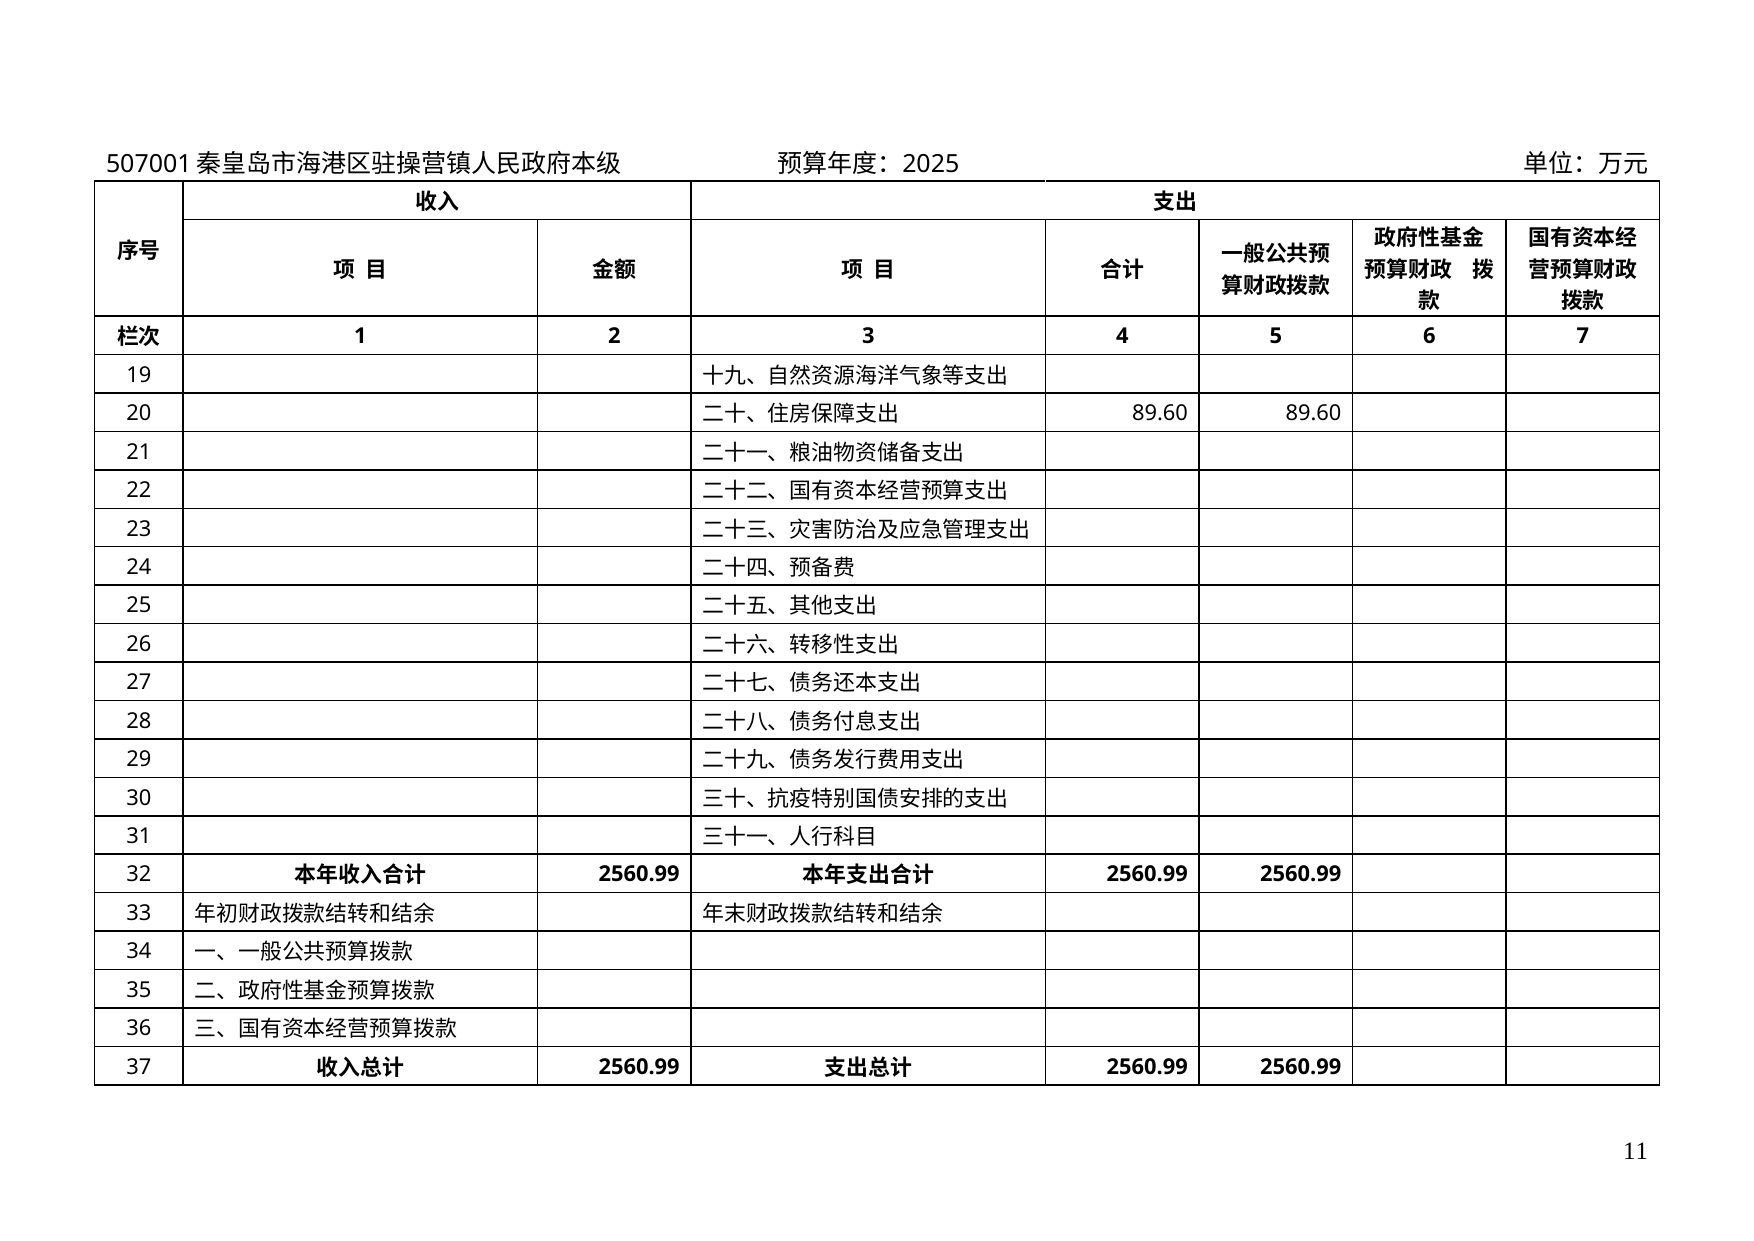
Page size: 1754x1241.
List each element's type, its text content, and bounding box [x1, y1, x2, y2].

table_header 507001秦皇岛市海港区驻操营镇人民政府本级 [95, 143, 690, 180]
table_cell [1507, 778, 1659, 815]
table_cell [1353, 701, 1505, 738]
table_cell 二十六、转移性支出 [692, 624, 1045, 661]
table_cell [1353, 394, 1505, 431]
table_cell [1046, 663, 1198, 699]
table_cell [1046, 778, 1198, 815]
table_cell 1 [184, 317, 537, 354]
table_cell [538, 701, 690, 738]
table_cell [1353, 1009, 1505, 1046]
table_cell [184, 817, 537, 853]
table_cell 二十四、预备费 [692, 547, 1045, 584]
table_cell [1507, 394, 1659, 431]
table_cell [1046, 1009, 1198, 1046]
table_cell 3 [692, 317, 1045, 354]
table_cell 2560.99 [1200, 1047, 1352, 1084]
table_cell [1353, 893, 1505, 930]
table_cell 30 [95, 778, 182, 815]
table_cell [1353, 663, 1505, 699]
table_cell 21 [95, 432, 182, 469]
table_cell [538, 1009, 690, 1046]
table_cell [184, 624, 537, 661]
table_cell [1353, 586, 1505, 623]
table_cell [184, 586, 537, 623]
table_cell [1046, 509, 1198, 546]
table_cell 19 [95, 355, 182, 392]
table_cell [1046, 432, 1198, 469]
table_cell 一、一般公共预算拨款 [184, 932, 537, 969]
table_cell [184, 778, 537, 815]
table_cell [1200, 970, 1352, 1007]
table_cell 收入 [184, 182, 690, 219]
table_cell 三、国有资本经营预算拨款 [184, 1009, 537, 1046]
table_cell [1507, 432, 1659, 469]
table_cell [538, 586, 690, 623]
table_cell [1507, 624, 1659, 661]
table_cell [1507, 586, 1659, 623]
table_cell 33 [95, 893, 182, 930]
table_cell 收入总计 [184, 1047, 537, 1084]
table_cell [184, 663, 537, 699]
table_cell [1353, 471, 1505, 507]
table_cell 二十五、其他支出 [692, 586, 1045, 623]
table_cell [1200, 509, 1352, 546]
table_cell [1507, 471, 1659, 507]
table_cell 24 [95, 547, 182, 584]
table_cell [1353, 855, 1505, 892]
table_cell 89.60 [1046, 394, 1198, 431]
table_cell [1353, 547, 1505, 584]
table_cell 二十九、债务发行费用支出 [692, 740, 1045, 776]
table_cell [1507, 547, 1659, 584]
table_cell [1200, 1009, 1352, 1046]
table_cell 2560.99 [1046, 1047, 1198, 1084]
table_cell [184, 432, 537, 469]
table_cell 二十、住房保障支出 [692, 394, 1045, 431]
table_cell [1200, 740, 1352, 776]
table_cell [1200, 586, 1352, 623]
table_cell [184, 394, 537, 431]
table_cell 二十二、国有资本经营预算支出 [692, 471, 1045, 507]
table_cell 十九、自然资源海洋气象等支出 [692, 355, 1045, 392]
table_cell 5 [1200, 317, 1352, 354]
table_cell [184, 701, 537, 738]
table_cell [1353, 817, 1505, 853]
table_cell [1046, 740, 1198, 776]
table_cell [538, 432, 690, 469]
table_cell 三十、抗疫特别国债安排的支出 [692, 778, 1045, 815]
table_cell 37 [95, 1047, 182, 1084]
table_cell [1200, 778, 1352, 815]
table_cell [1507, 893, 1659, 930]
table_cell [538, 932, 690, 969]
table_cell 31 [95, 817, 182, 853]
table_cell [1046, 932, 1198, 969]
table_cell [1200, 893, 1352, 930]
table_header 预算年度：2025 [692, 143, 1045, 180]
table_cell [1353, 355, 1505, 392]
table_cell 栏次 [95, 317, 182, 354]
table_cell 34 [95, 932, 182, 969]
table_cell [692, 970, 1045, 1007]
table_cell [1353, 432, 1505, 469]
table_cell 36 [95, 1009, 182, 1046]
table_cell [538, 970, 690, 1007]
table_cell [1046, 817, 1198, 853]
table_cell 年末财政拨款结转和结余 [692, 893, 1045, 930]
table_cell [1507, 970, 1659, 1007]
table_cell [538, 740, 690, 776]
table_cell [1046, 970, 1198, 1007]
table_cell [184, 547, 537, 584]
table_cell 22 [95, 471, 182, 507]
table_cell 序号 [95, 182, 182, 315]
table_cell [1200, 701, 1352, 738]
table_cell [692, 932, 1045, 969]
table_cell [1200, 624, 1352, 661]
table_cell 国有资本经营预算财政拨款 [1507, 220, 1659, 315]
table_cell [1507, 817, 1659, 853]
table_cell 4 [1046, 317, 1198, 354]
table_cell 28 [95, 701, 182, 738]
table_cell [1507, 1047, 1659, 1084]
table_cell [538, 817, 690, 853]
table_cell 支出总计 [692, 1047, 1045, 1084]
table_cell 年初财政拨款结转和结余 [184, 893, 537, 930]
table_cell [1507, 355, 1659, 392]
table_cell 2560.99 [538, 1047, 690, 1084]
table_cell 2560.99 [1046, 855, 1198, 892]
table_cell [1353, 740, 1505, 776]
table_cell 25 [95, 586, 182, 623]
table_cell [538, 471, 690, 507]
table_cell 29 [95, 740, 182, 776]
table_cell [1046, 893, 1198, 930]
table_cell [1046, 355, 1198, 392]
table_cell [1200, 817, 1352, 853]
table_cell 支出 [692, 182, 1659, 219]
table_cell 35 [95, 970, 182, 1007]
table_cell 27 [95, 663, 182, 699]
table_cell [1353, 778, 1505, 815]
table_cell 23 [95, 509, 182, 546]
table_cell [184, 740, 537, 776]
table_cell [1200, 471, 1352, 507]
table_header 单位：万元 [1046, 143, 1659, 180]
table_cell [1046, 624, 1198, 661]
table_cell [1507, 855, 1659, 892]
table_cell [1507, 740, 1659, 776]
table_cell 项 目 [692, 220, 1045, 315]
table_cell [1200, 932, 1352, 969]
table_cell [538, 778, 690, 815]
table_cell [1353, 624, 1505, 661]
table_cell [1507, 1009, 1659, 1046]
table_cell 项 目 [184, 220, 537, 315]
table_cell 合计 [1046, 220, 1198, 315]
table_cell 6 [1353, 317, 1505, 354]
table_cell [538, 547, 690, 584]
table_cell [1353, 509, 1505, 546]
table_cell [1507, 663, 1659, 699]
table_cell [1353, 970, 1505, 1007]
table_cell [1507, 509, 1659, 546]
table_cell [538, 663, 690, 699]
table_cell [538, 394, 690, 431]
table_cell [1200, 547, 1352, 584]
table_cell 二十七、债务还本支出 [692, 663, 1045, 699]
table_cell 一般公共预算财政拨款 [1200, 220, 1352, 315]
table_cell 7 [1507, 317, 1659, 354]
table_cell [1200, 355, 1352, 392]
table_cell 2560.99 [538, 855, 690, 892]
table_cell 二十三、灾害防治及应急管理支出 [692, 509, 1045, 546]
table_cell [1046, 547, 1198, 584]
table_cell [1046, 586, 1198, 623]
table_cell 20 [95, 394, 182, 431]
table_cell 政府性基金预算财政 拨款 [1353, 220, 1505, 315]
table_cell [538, 355, 690, 392]
table_cell 26 [95, 624, 182, 661]
table_cell [1507, 701, 1659, 738]
table_cell 金额 [538, 220, 690, 315]
table_cell 32 [95, 855, 182, 892]
table_cell 三十一、人行科目 [692, 817, 1045, 853]
table_cell [692, 1009, 1045, 1046]
table_cell [1200, 663, 1352, 699]
table_cell 2 [538, 317, 690, 354]
table_cell [538, 509, 690, 546]
table_cell [1353, 932, 1505, 969]
table_cell [538, 624, 690, 661]
table_cell [184, 509, 537, 546]
table_cell [1046, 471, 1198, 507]
table_cell 89.60 [1200, 394, 1352, 431]
table_cell 二、政府性基金预算拨款 [184, 970, 537, 1007]
table_cell [184, 355, 537, 392]
table_cell 本年支出合计 [692, 855, 1045, 892]
table_cell 二十八、债务付息支出 [692, 701, 1045, 738]
table_cell [1507, 932, 1659, 969]
table_cell 本年收入合计 [184, 855, 537, 892]
table_cell [1200, 432, 1352, 469]
table_cell [1046, 701, 1198, 738]
table_cell 2560.99 [1200, 855, 1352, 892]
table_cell [538, 893, 690, 930]
table_cell 二十一、粮油物资储备支出 [692, 432, 1045, 469]
table_cell [184, 471, 537, 507]
table_cell [1353, 1047, 1505, 1084]
